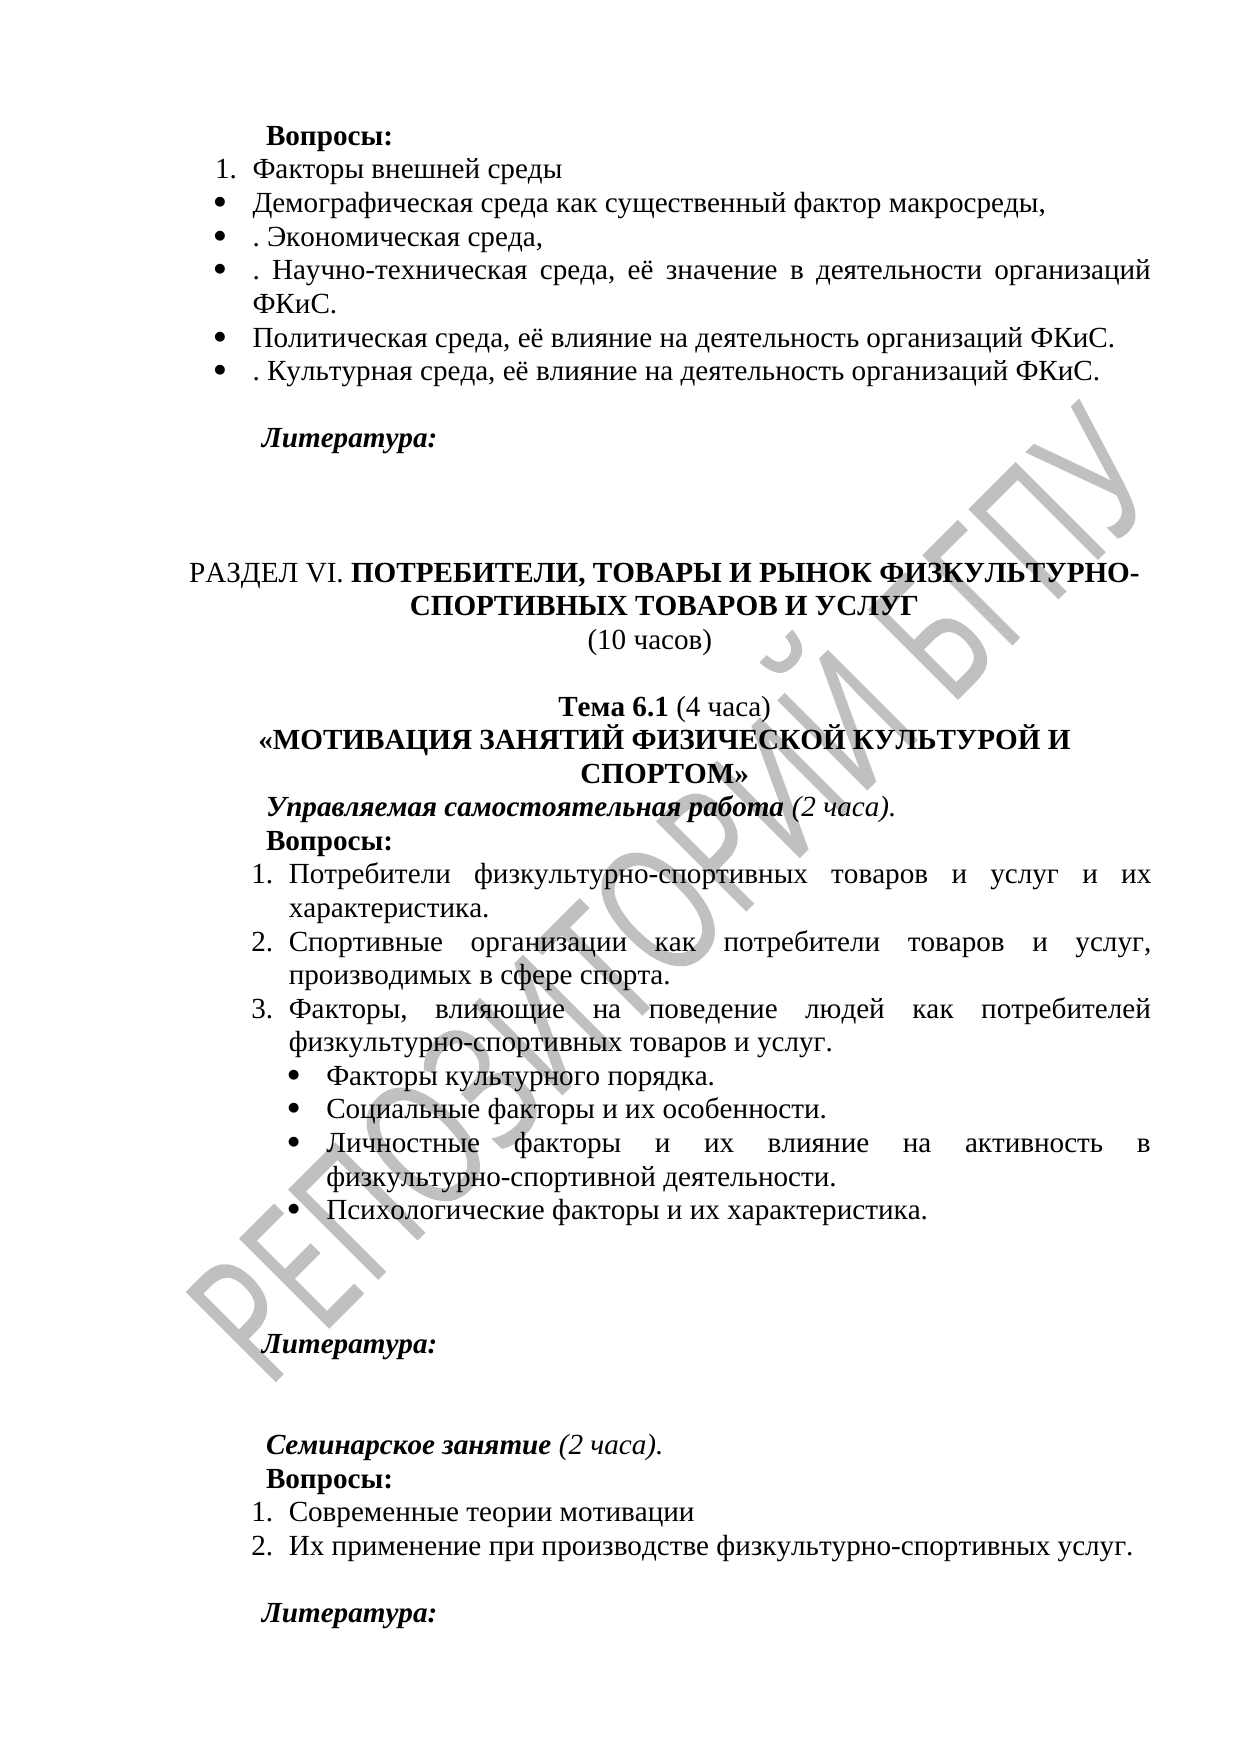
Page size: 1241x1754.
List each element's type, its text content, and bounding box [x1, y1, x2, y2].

text (10 часов) [148, 622, 1152, 655]
text Вопросы: [177, 1461, 1152, 1494]
list Факторы, влияющие на поведение людей как потребителей физкультурно-спортивных товаров и услуг. [251, 991, 1152, 1058]
text Литература: [177, 1595, 1152, 1628]
list Их применение при производстве физкультурно-спортивных услуг. [251, 1528, 1152, 1561]
text Литература: [177, 421, 1152, 454]
text Литература: [177, 1327, 1152, 1360]
text «МОТИВАЦИЯ ЗАНЯТИЙ ФИЗИЧЕСКОЙ КУЛЬТУРОЙ И СПОРТОМ» [177, 722, 1152, 789]
text Вопросы: [177, 823, 1152, 857]
text Управляемая самостоятельная работа (2 часа). [177, 789, 1152, 823]
text РАЗДЕЛ VI. ПОТРЕБИТЕЛИ, ТОВАРЫ И РЫНОК ФИЗКУЛЬТУРНО-СПОРТИВНЫХ ТОВАРОВ И УСЛУГ [177, 555, 1152, 622]
list Политическая среда, её влияние на деятельность организаций ФКиС. [215, 320, 1152, 353]
list . Культурная среда, её влияние на деятельность организаций ФКиС. [215, 353, 1152, 387]
text Семинарское занятие (2 часа). [177, 1427, 1152, 1461]
list Личностные факторы и их влияние на активность в физкультурно-спортивной деятельности. [288, 1125, 1152, 1192]
list Факторы культурного порядка. [288, 1058, 1152, 1091]
list . Научно-техническая среда, её значение в деятельности организаций ФКиС. [215, 252, 1152, 320]
list Факторы внешней среды [215, 152, 1152, 185]
list Психологические факторы и их характеристика. [288, 1192, 1152, 1226]
list Современные теории мотивации [251, 1494, 1152, 1528]
text Вопросы: [177, 118, 1152, 152]
list Социальные факторы и их особенности. [288, 1091, 1152, 1125]
list Спортивные организации как потребители товаров и услуг, производимых в сфере спорта. [251, 924, 1152, 991]
list . Экономическая среда, [215, 219, 1152, 252]
text Тема 6.1 (4 часа) [177, 689, 1152, 722]
list Потребители физкультурно-спортивных товаров и услуг и их характеристика. [251, 857, 1152, 924]
list Демографическая среда как существенный фактор макросреды, [215, 185, 1152, 219]
